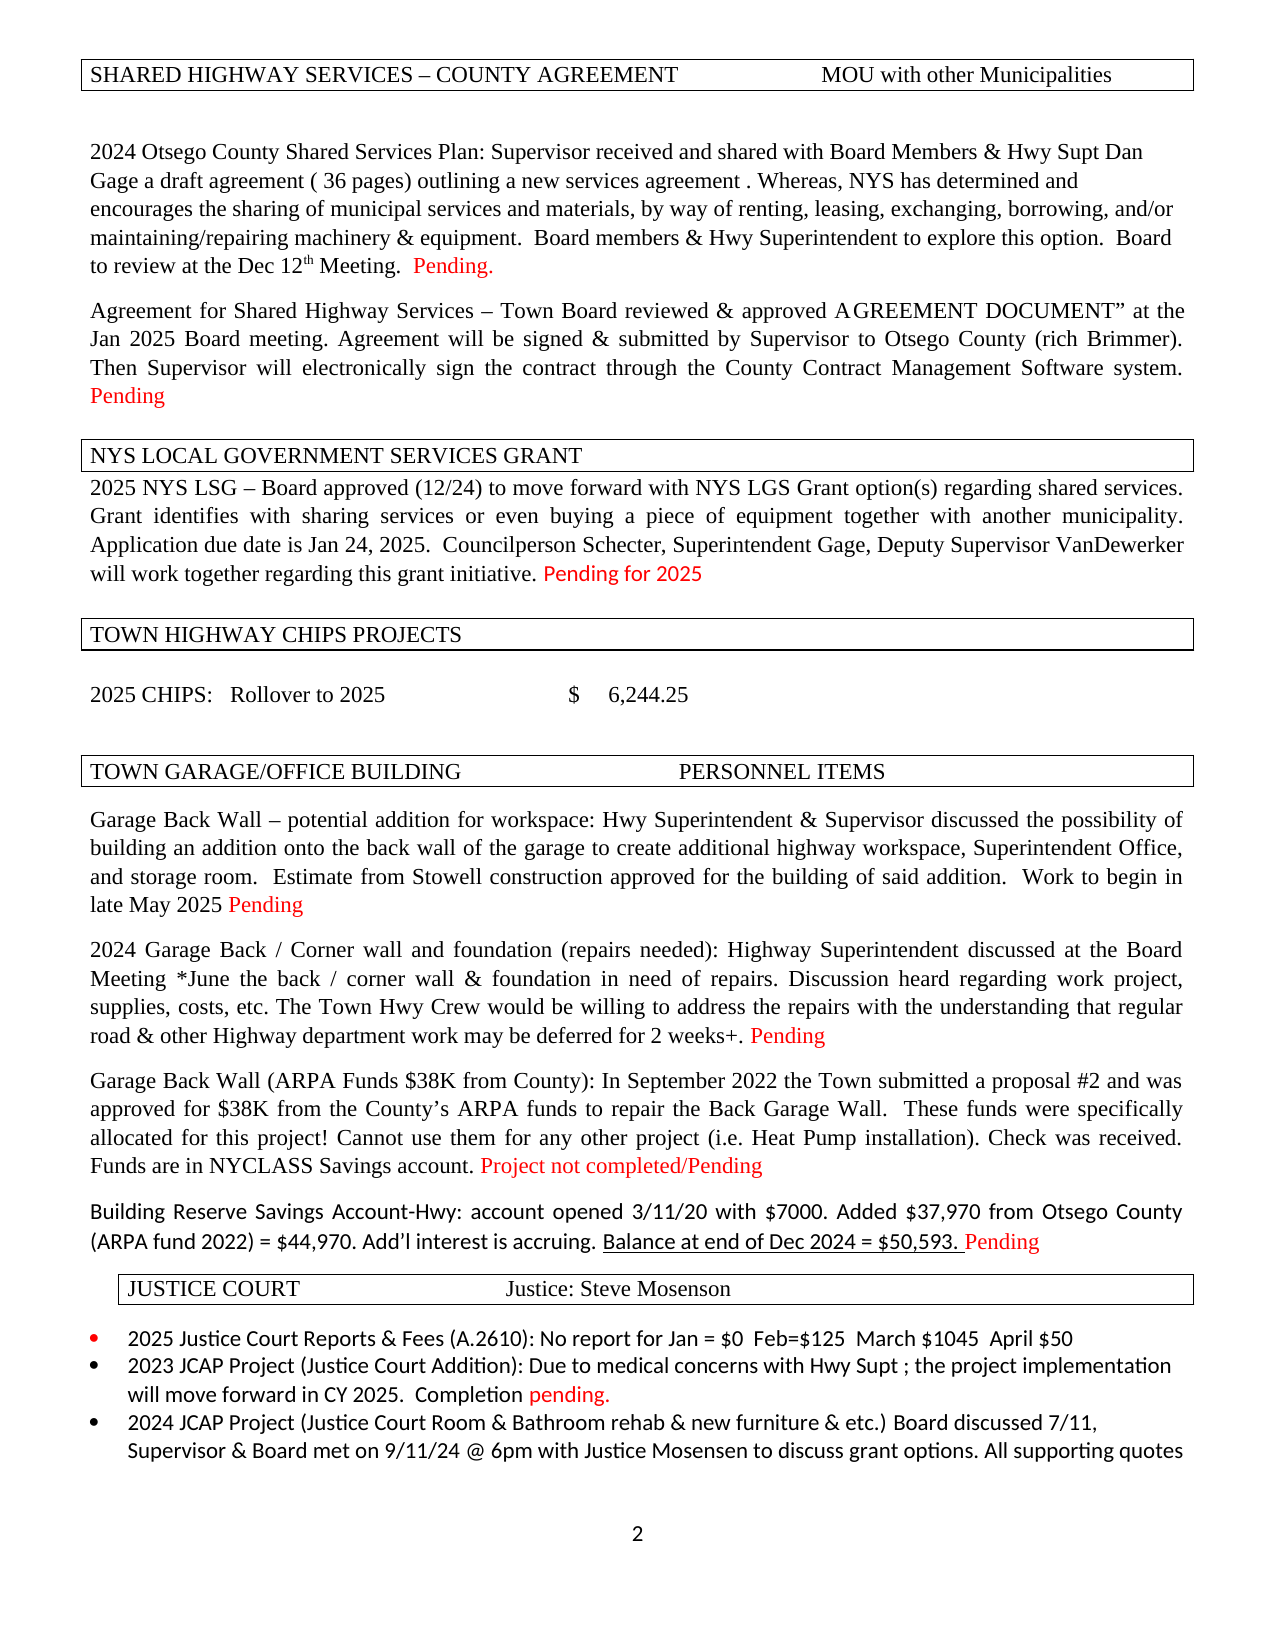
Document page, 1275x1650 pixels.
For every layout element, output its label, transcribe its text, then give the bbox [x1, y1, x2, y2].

text 2024 Otsego County Shared Services Plan: Supervisor received and shared with Board Members & Hwy Supt Dan Gage a draft agreement ( 36 pages) outlining a new services agreement . Whereas, NYS has determined and encourages the sharing of municipal services and materials, by way of renting, leasing, exchanging, borrowing, and/or maintaining/repairing machinery & equipment. Board members & Hwy Superintendent to explore this option. Board to review at the Dec 12th Meeting. Pending. [90, 138, 1185, 278]
list Agreement for Shared Highway Services – Town Board reviewed & approved Agreement Document” at the Jan 2025 Board meeting. Agreement will be signed & submitted by Supervisor to Otsego County (rich Brimmer). Then Supervisor will electronically sign the contract through the County Contract Management Software system. Pending [90, 297, 1185, 409]
list 2025 CHIPS: Rollover to 2025 $ 6,244.25 [90, 681, 1185, 707]
list 2023 JCAP Project (Justice Court Addition): Due to medical concerns with Hwy Supt ; the project implementation will move forward in CY 2025. Completion pending. [90, 1352, 1185, 1408]
list 2025 Justice Court Reports & Fees (A.2610): No report for Jan = $0 Feb=$125 March $1045 April $50 [90, 1324, 1185, 1352]
list 2025 NYS LSG – Board approved (12/24) to move forward with NYS LGS Grant option(s) regarding shared services. Grant identifies with sharing services or even buying a piece of equipment together with another municipality. Application due date is Jan 24, 2025. Councilperson Schecter, Superintendent Gage, Deputy Supervisor VanDewerker will work together regarding this grant initiative. Pending for 2025 [90, 474, 1185, 587]
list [90, 1408, 1185, 1464]
list SHARED HIGHWAY SERVICES – COUNTY AGREEMENT MOU with other Municipalities [82, 60, 1193, 90]
text Building Reserve Savings Account-Hwy: account opened 3/11/20 with $7000. Added $37,970 from Otsego County (ARPA fund 2022) = $44,970. Add’l interest is accruing. Balance at end of Dec 2024 = $50,593. Pending [90, 1197, 1185, 1256]
text JUSTICE COURT Justice: Steve Mosenson [119, 1275, 1193, 1304]
list NYS LOCAL GOVERNMENT SERVICES GRANT [82, 440, 1193, 471]
text 2024 Garage Back / Corner wall and foundation (repairs needed): Highway Superintendent discussed at the Board Meeting *June the back / corner wall & foundation in need of repairs. Discussion heard regarding work project, supplies, costs, etc. The Town Hwy Crew would be willing to address the repairs with the understanding that regular road & other Highway department work may be deferred for 2 weeks+. Pending [90, 936, 1185, 1048]
list TOWN HIGHWAY CHIPS PROJECTS [82, 619, 1193, 649]
text Garage Back Wall (ARPA Funds $38K from County): In September 2022 the Town submitted a proposal #2 and was approved for $38K from the County’s ARPA funds to repair the Back Garage Wall. These funds were specifically allocated for this project! Cannot use them for any other project (i.e. Heat Pump installation). Check was received. Funds are in NYCLASS Savings account. Project not completed/Pending [90, 1067, 1185, 1178]
text Garage Back Wall – potential addition for workspace: Hwy Superintendent & Supervisor discussed the possibility of building an addition onto the back wall of the garage to create additional highway workspace, Superintendent Office, and storage room. Estimate from Stowell construction approved for the building of said addition. Work to begin in late May 2025 Pending [90, 806, 1185, 918]
text TOWN GARAGE/OFFICE BUILDING PERSONNEL ITEMS [82, 756, 1193, 786]
